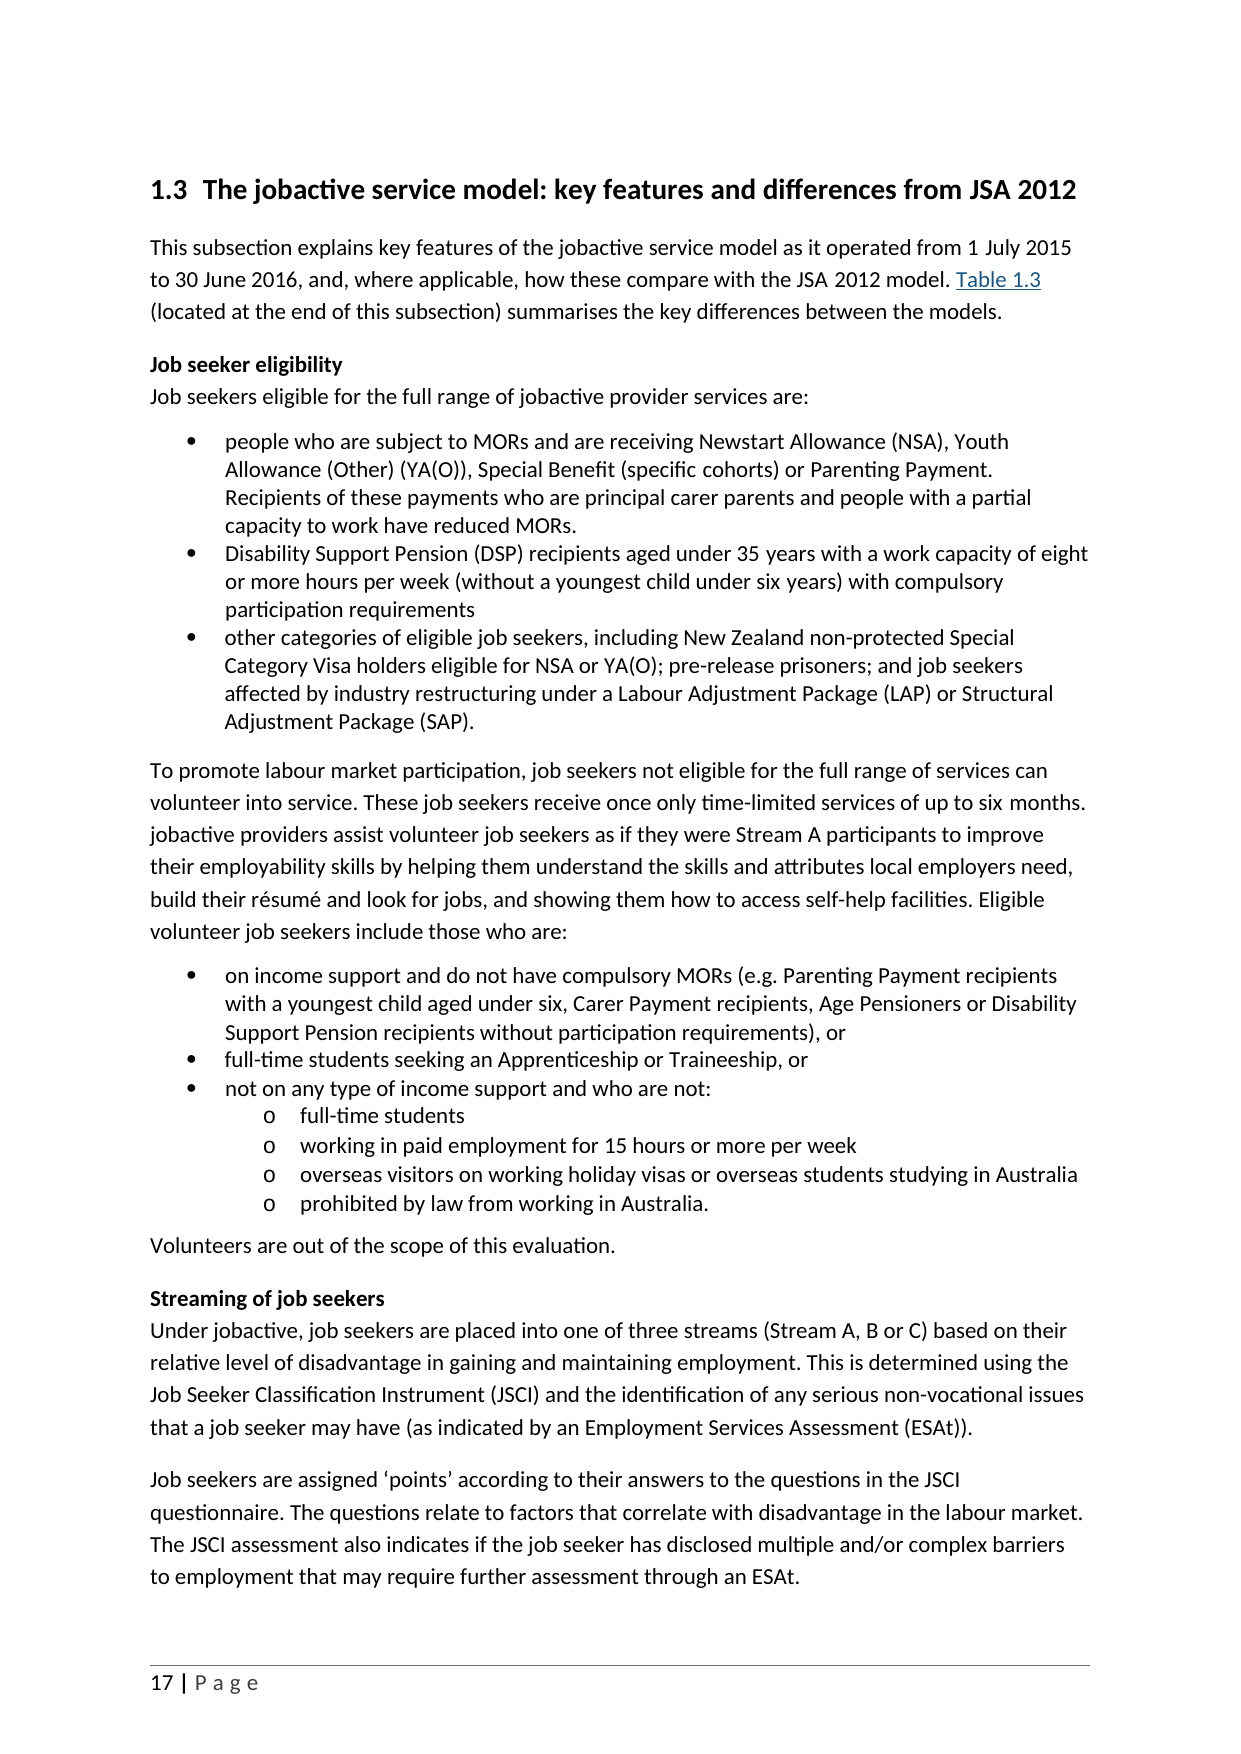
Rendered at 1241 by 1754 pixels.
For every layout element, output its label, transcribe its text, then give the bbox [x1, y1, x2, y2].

list not on any type of income support and who are not: [187, 1074, 1090, 1102]
list prohibited by law from working in Australia. [262, 1189, 1090, 1218]
text Job seekers eligible for the full range of jobactive provider services are: [150, 382, 1090, 410]
subtitle Job seeker eligibility [150, 350, 1090, 378]
list people who are subject to MORs and are receiving Newstart Allowance (NSA), Youth Allowance (Other) (YA(O)), Special Benefit (specific cohorts) or Parenting Payment. Recipients of these payments who are principal carer parents and people with a partial capacity to work have reduced MORs. [187, 427, 1090, 539]
list Disability Support Pension (DSP) recipients aged under 35 years with a work capacity of eight or more hours per week (without a youngest child under six years) with compulsory participation requirements [187, 539, 1090, 623]
text Job seekers are assigned ‘points’ according to their answers to the questions in the JSCI questionnaire. The questions relate to factors that correlate with disadvantage in the labour market. The JSCI assessment also indicates if the job seeker has disclosed multiple and/or complex barriers to employment that may require further assessment through an ESAt. [150, 1466, 1090, 1590]
subtitle This subsection explains key features of the jobactive service model as it operated from 1 July 2015 to 30 June 2016, and, where applicable, how these compare with the JSA 2012 model. Table 1.3 (located at the end of this subsection) summarises the key differences between the models. [150, 233, 1090, 325]
list working in paid employment for 15 hours or more per week [262, 1131, 1090, 1160]
list full-time students [262, 1102, 1090, 1131]
list other categories of eligible job seekers, including New Zealand non-protected Special Category Visa holders eligible for NSA or YA(O); pre-release prisoners; and job seekers affected by industry restructuring under a Labour Adjustment Package (LAP) or Structural Adjustment Package (SAP). [187, 623, 1090, 735]
text Volunteers are out of the scope of this evaluation. [150, 1231, 1090, 1259]
text Under jobactive, job seekers are placed into one of three streams (Stream A, B or C) based on their relative level of disadvantage in gaining and maintaining employment. This is determined using the Job Seeker Classification Instrument (JSCI) and the identification of any serious non-vocational issues that a job seeker may have (as indicated by an Employment Services Assessment (ESAt)). [150, 1316, 1090, 1441]
list overseas visitors on working holiday visas or overseas students studying in Australia [262, 1160, 1090, 1189]
list on income support and do not have compulsory MORs (e.g. Parenting Payment recipients with a youngest child aged under six, Carer Payment recipients, Age Pensioners or Disability Support Pension recipients without participation requirements), or [187, 962, 1090, 1046]
subtitle Streaming of job seekers [150, 1284, 1090, 1312]
text To promote labour market participation, job seekers not eligible for the full range of services can volunteer into service. These job seekers receive once only time-limited services of up to six months. jobactive providers assist volunteer job seekers as if they were Stream A participants to improve their employability skills by helping them understand the skills and attributes local employers need, build their résumé and look for jobs, and showing them how to access self-help facilities. Eligible volunteer job seekers include those who are: [150, 756, 1090, 945]
subtitle The jobactive service model: key features and differences from JSA 2012 [150, 171, 1090, 206]
list full-time students seeking an Apprenticeship or Traineeship, or [187, 1046, 1090, 1074]
